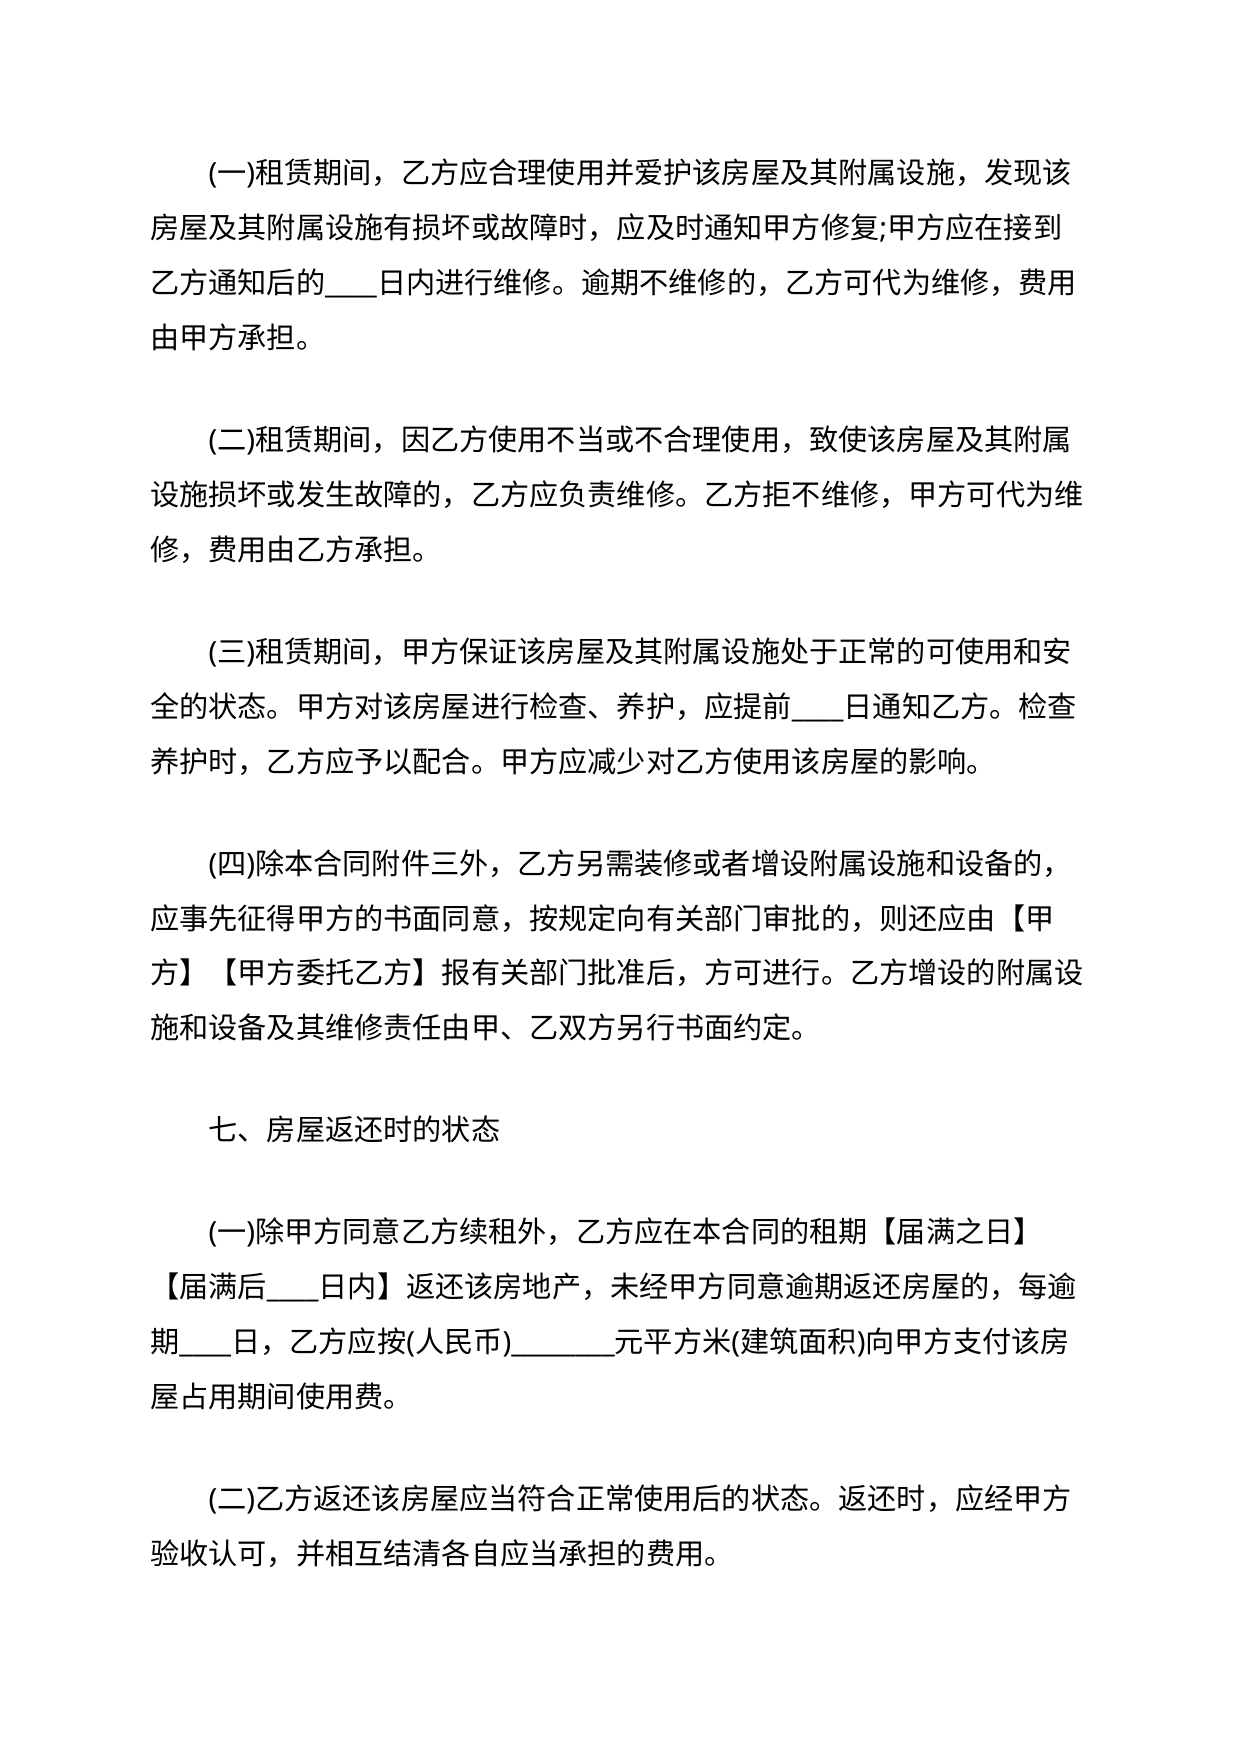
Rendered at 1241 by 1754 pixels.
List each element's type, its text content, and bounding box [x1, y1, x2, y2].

text (二)租赁期间，因乙方使用不当或不合理使用，致使该房屋及其附属设施损坏或发生故障的，乙方应负责维修。乙方拒不维修，甲方可代为维修，费用由乙方承担。 [150, 417, 1090, 569]
text (一)租赁期间，乙方应合理使用并爱护该房屋及其附属设施，发现该房屋及其附属设施有损坏或故障时，应及时通知甲方修复;甲方应在接到乙方通知后的____日内进行维修。逾期不维修的，乙方可代为维修，费用由甲方承担。 [150, 150, 1090, 357]
text (二)乙方返还该房屋应当符合正常使用后的状态。返还时，应经甲方验收认可，并相互结清各自应当承担的费用。 [150, 1475, 1090, 1573]
text 七、房屋返还时的状态 [150, 1107, 1090, 1149]
text (三)租赁期间，甲方保证该房屋及其附属设施处于正常的可使用和安全的状态。甲方对该房屋进行检查、养护，应提前____日通知乙方。检查养护时，乙方应予以配合。甲方应减少对乙方使用该房屋的影响。 [150, 628, 1090, 781]
text (四)除本合同附件三外，乙方另需装修或者增设附属设施和设备的，应事先征得甲方的书面同意，按规定向有关部门审批的，则还应由【甲方】【甲方委托乙方】报有关部门批准后，方可进行。乙方增设的附属设施和设备及其维修责任由甲、乙双方另行书面约定。 [150, 840, 1090, 1047]
text (一)除甲方同意乙方续租外，乙方应在本合同的租期【届满之日】【届满后____日内】返还该房地产，未经甲方同意逾期返还房屋的，每逾期____日，乙方应按(人民币)________元平方米(建筑面积)向甲方支付该房屋占用期间使用费。 [150, 1208, 1090, 1416]
